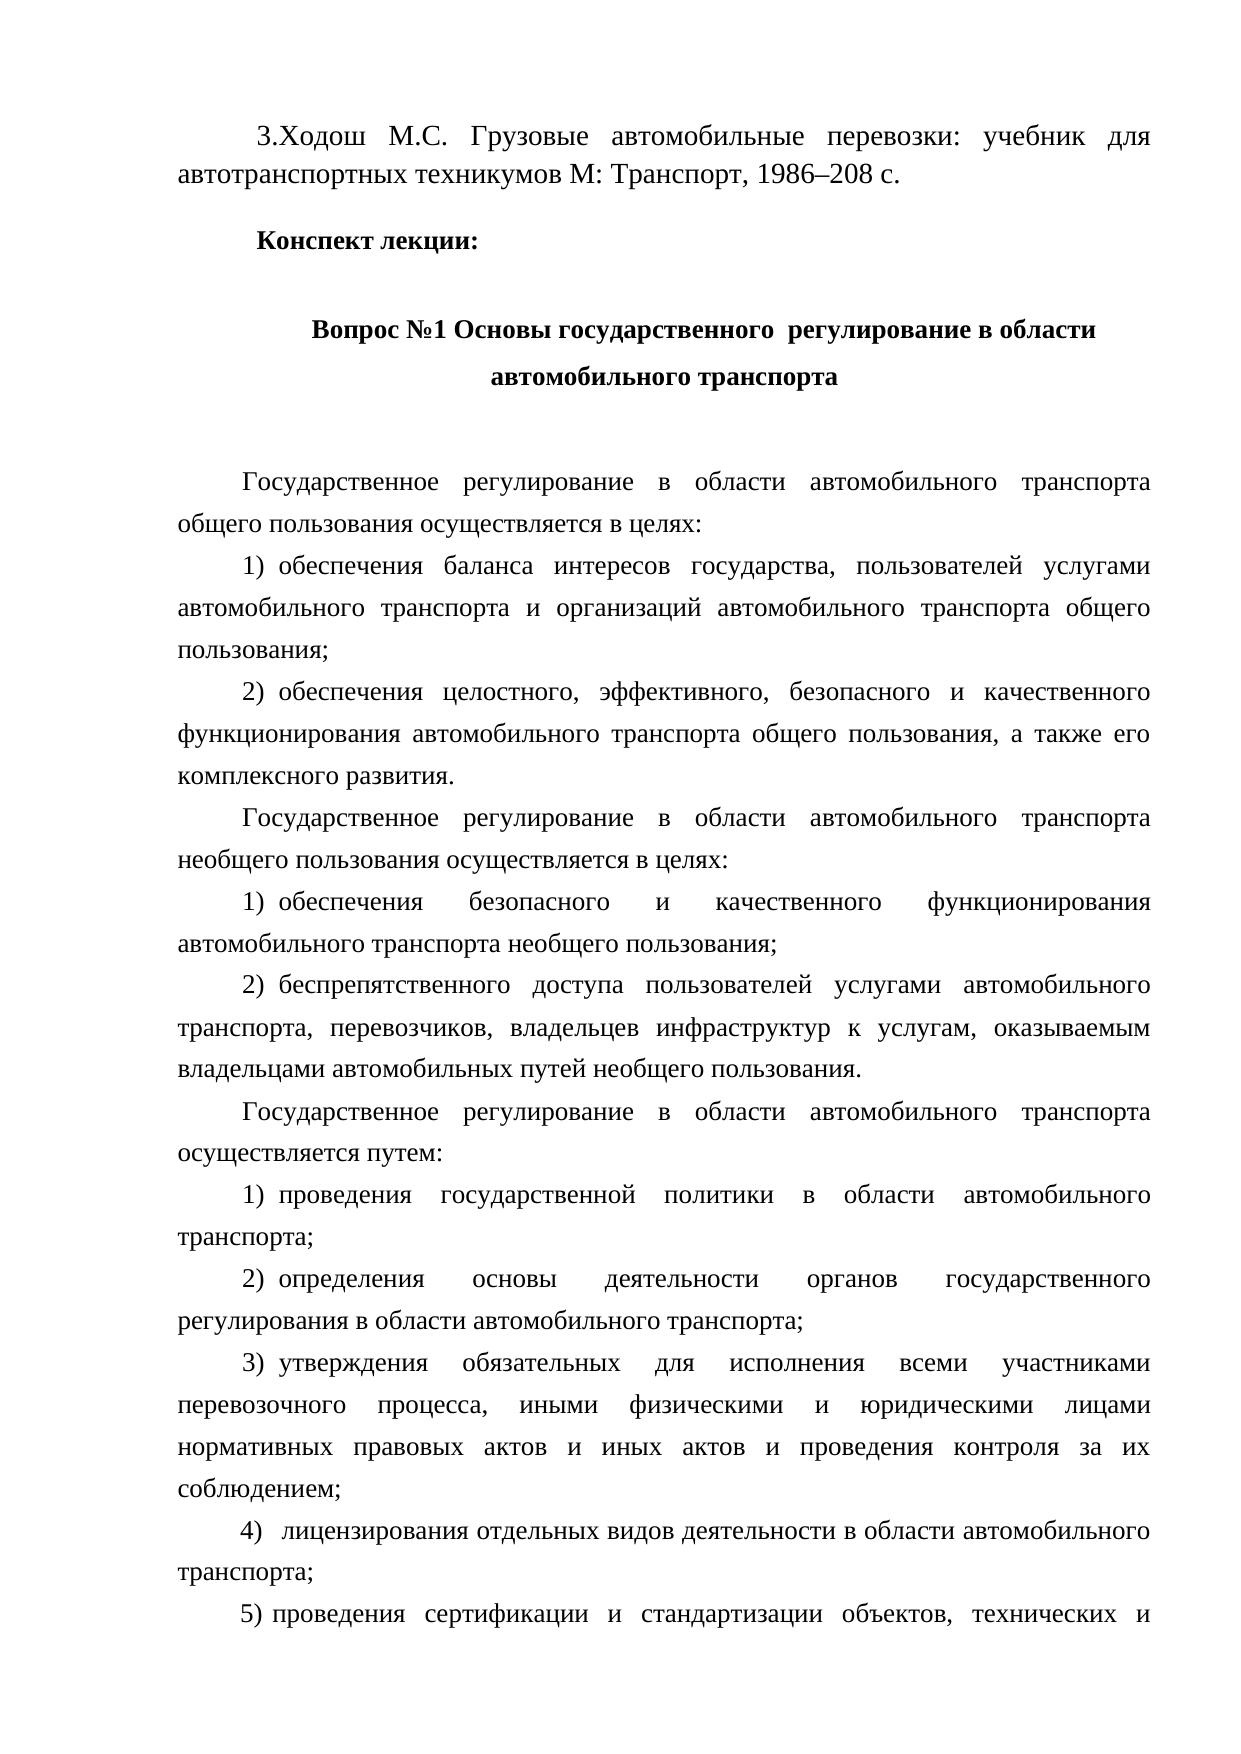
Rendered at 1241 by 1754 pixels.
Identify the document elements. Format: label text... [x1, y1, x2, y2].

list лицензирования отдельных видов деятельности в области автомобильного транспорта; [177, 1506, 1152, 1589]
list определения основы деятельности органов государственного регулирования в области автомобильного транспорта; [177, 1254, 1152, 1338]
list беспрепятственного доступа пользователей услугами автомобильного транспорта, перевозчиков, владельцев инфраструктур к услугам, оказываемым владельцами автомобильных путей необщего пользования. [177, 960, 1152, 1086]
list обеспечения целостного, эффективного, безопасного и качественного функционирования автомобильного транспорта общего пользования, а также его комплексного развития. [177, 667, 1152, 792]
text Государственное регулирование в области автомобильного транспорта общего пользования осуществляется в целях: [177, 457, 1152, 541]
text Государственное регулирование в области автомобильного транспорта необщего пользования осуществляется в целях: [177, 792, 1152, 876]
text 3.Ходош М.С. Грузовые автомобильные перевозки: учебник для автотранспортных техникумов М: Транспорт, 1986–208 с. [177, 118, 1152, 190]
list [177, 1589, 1152, 1631]
text Государственное регулирование в области автомобильного транспорта осуществляется путем: [177, 1086, 1152, 1170]
text Вопрос №1 Основы государственного регулирование в области автомобильного транспорта [177, 313, 1152, 391]
list утверждения обязательных для исполнения всеми участниками перевозочного процесса, иными физическими и юридическими лицами нормативных правовых актов и иных актов и проведения контроля за их соблюдением; [177, 1338, 1152, 1506]
list обеспечения баланса интересов государства, пользователей услугами автомобильного транспорта и организаций автомобильного транспорта общего пользования; [177, 541, 1152, 667]
list проведения государственной политики в области автомобильного транспорта; [177, 1170, 1152, 1254]
text Конспект лекции: [177, 195, 1152, 263]
list обеспечения безопасного и качественного функционирования автомобильного транспорта необщего пользования; [177, 876, 1152, 960]
